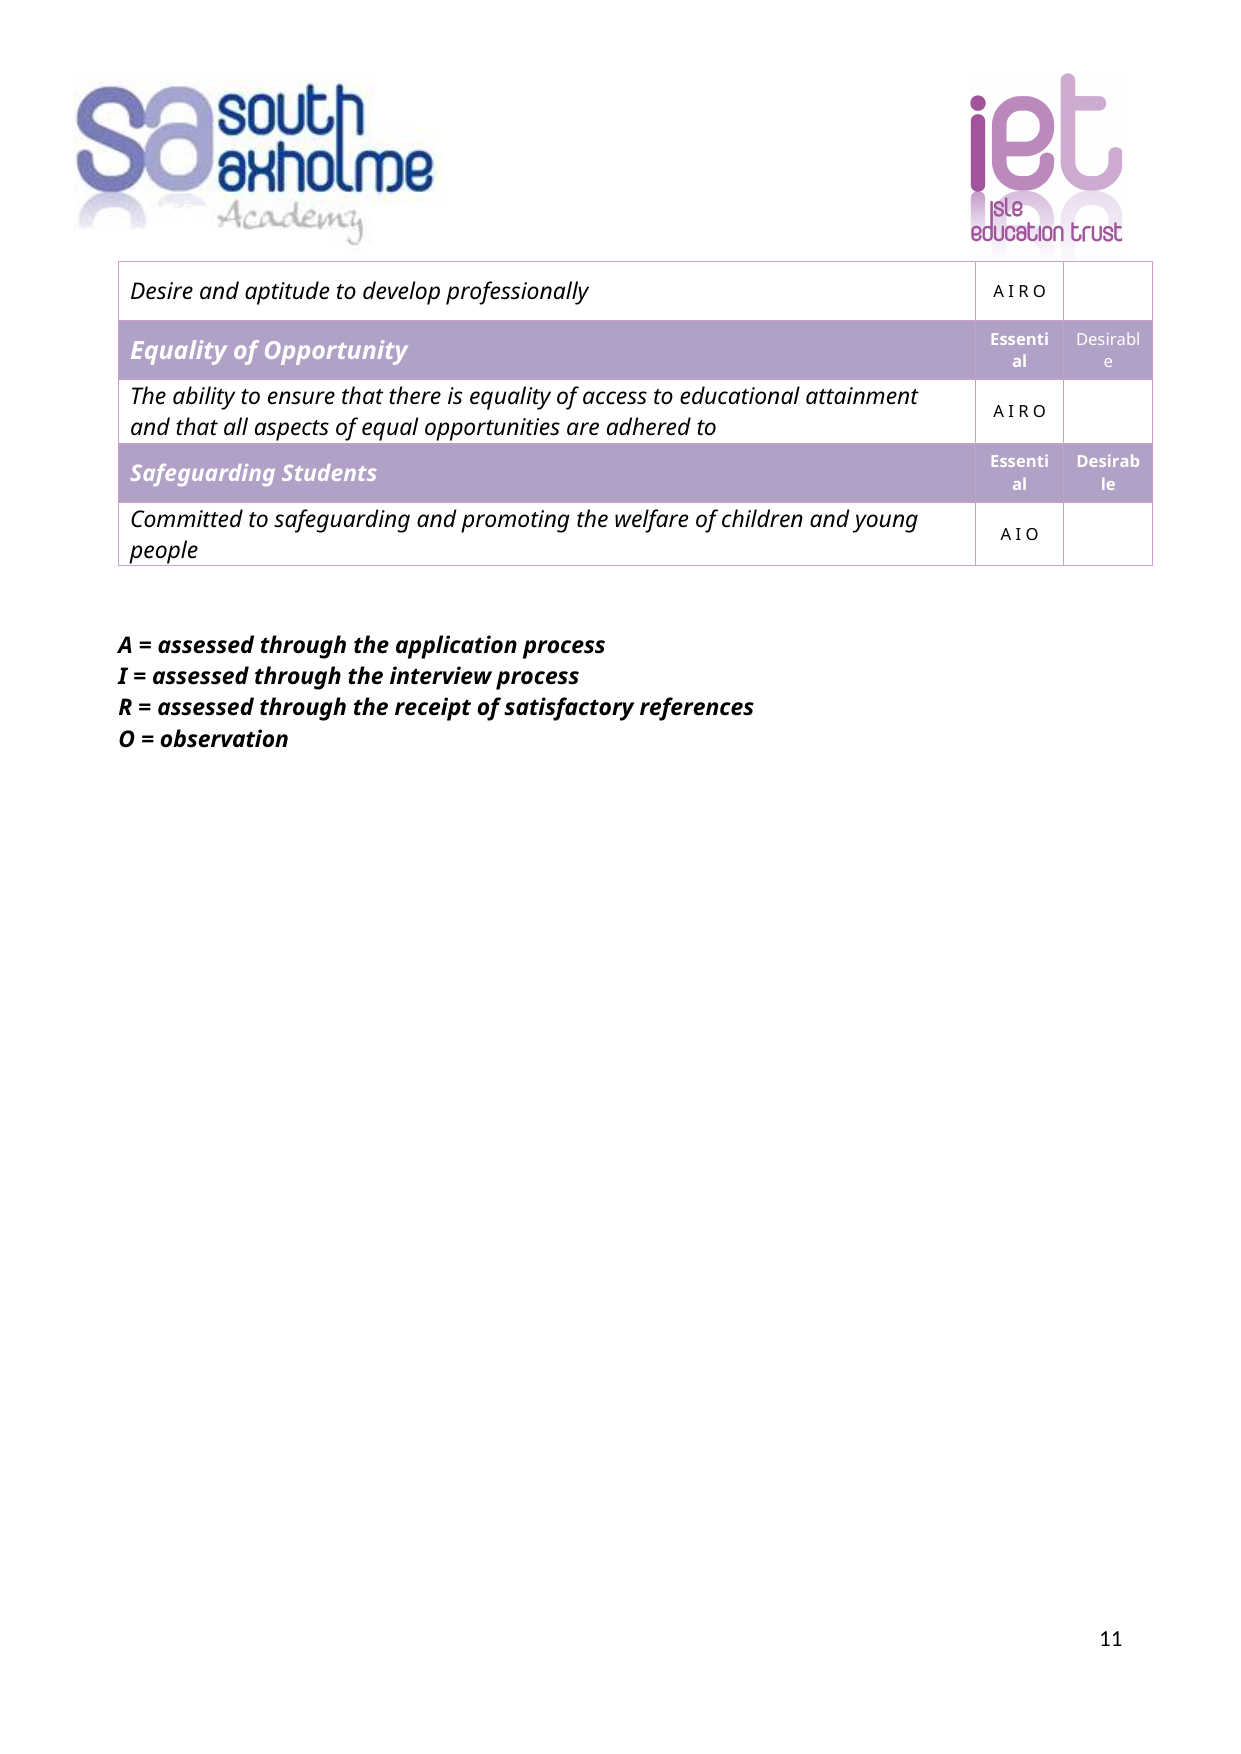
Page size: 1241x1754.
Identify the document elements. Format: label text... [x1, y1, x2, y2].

picture [73, 79, 443, 261]
text O = observation [118, 722, 1122, 754]
table_cell Equality of Opportunity [119, 321, 975, 379]
table_cell A I R O [976, 262, 1063, 320]
table_cell Committed to safeguarding and promoting the welfare of children and young people [119, 503, 975, 565]
table_cell Essential [976, 321, 1063, 379]
table_cell Desirable [1064, 321, 1152, 379]
table_cell The ability to ensure that there is equality of access to educational attainment and that all aspects of equal opportunities are adhered to [119, 380, 975, 443]
text R = assessed through the receipt of satisfactory references [118, 691, 1122, 722]
text I = assessed through the interview process [118, 660, 1122, 691]
table_cell [1064, 262, 1152, 320]
text A = assessed through the application process [118, 629, 1122, 660]
table_cell [1064, 503, 1152, 565]
table_cell Desire and aptitude to develop professionally [119, 262, 975, 320]
table_cell A I R O [976, 380, 1063, 443]
table_cell Safeguarding Students [119, 444, 975, 502]
table_cell Essential [976, 444, 1063, 502]
table_cell [1064, 380, 1152, 443]
table_cell A I O [976, 503, 1063, 565]
table_cell Desirable [1064, 444, 1152, 502]
picture [970, 73, 1123, 260]
